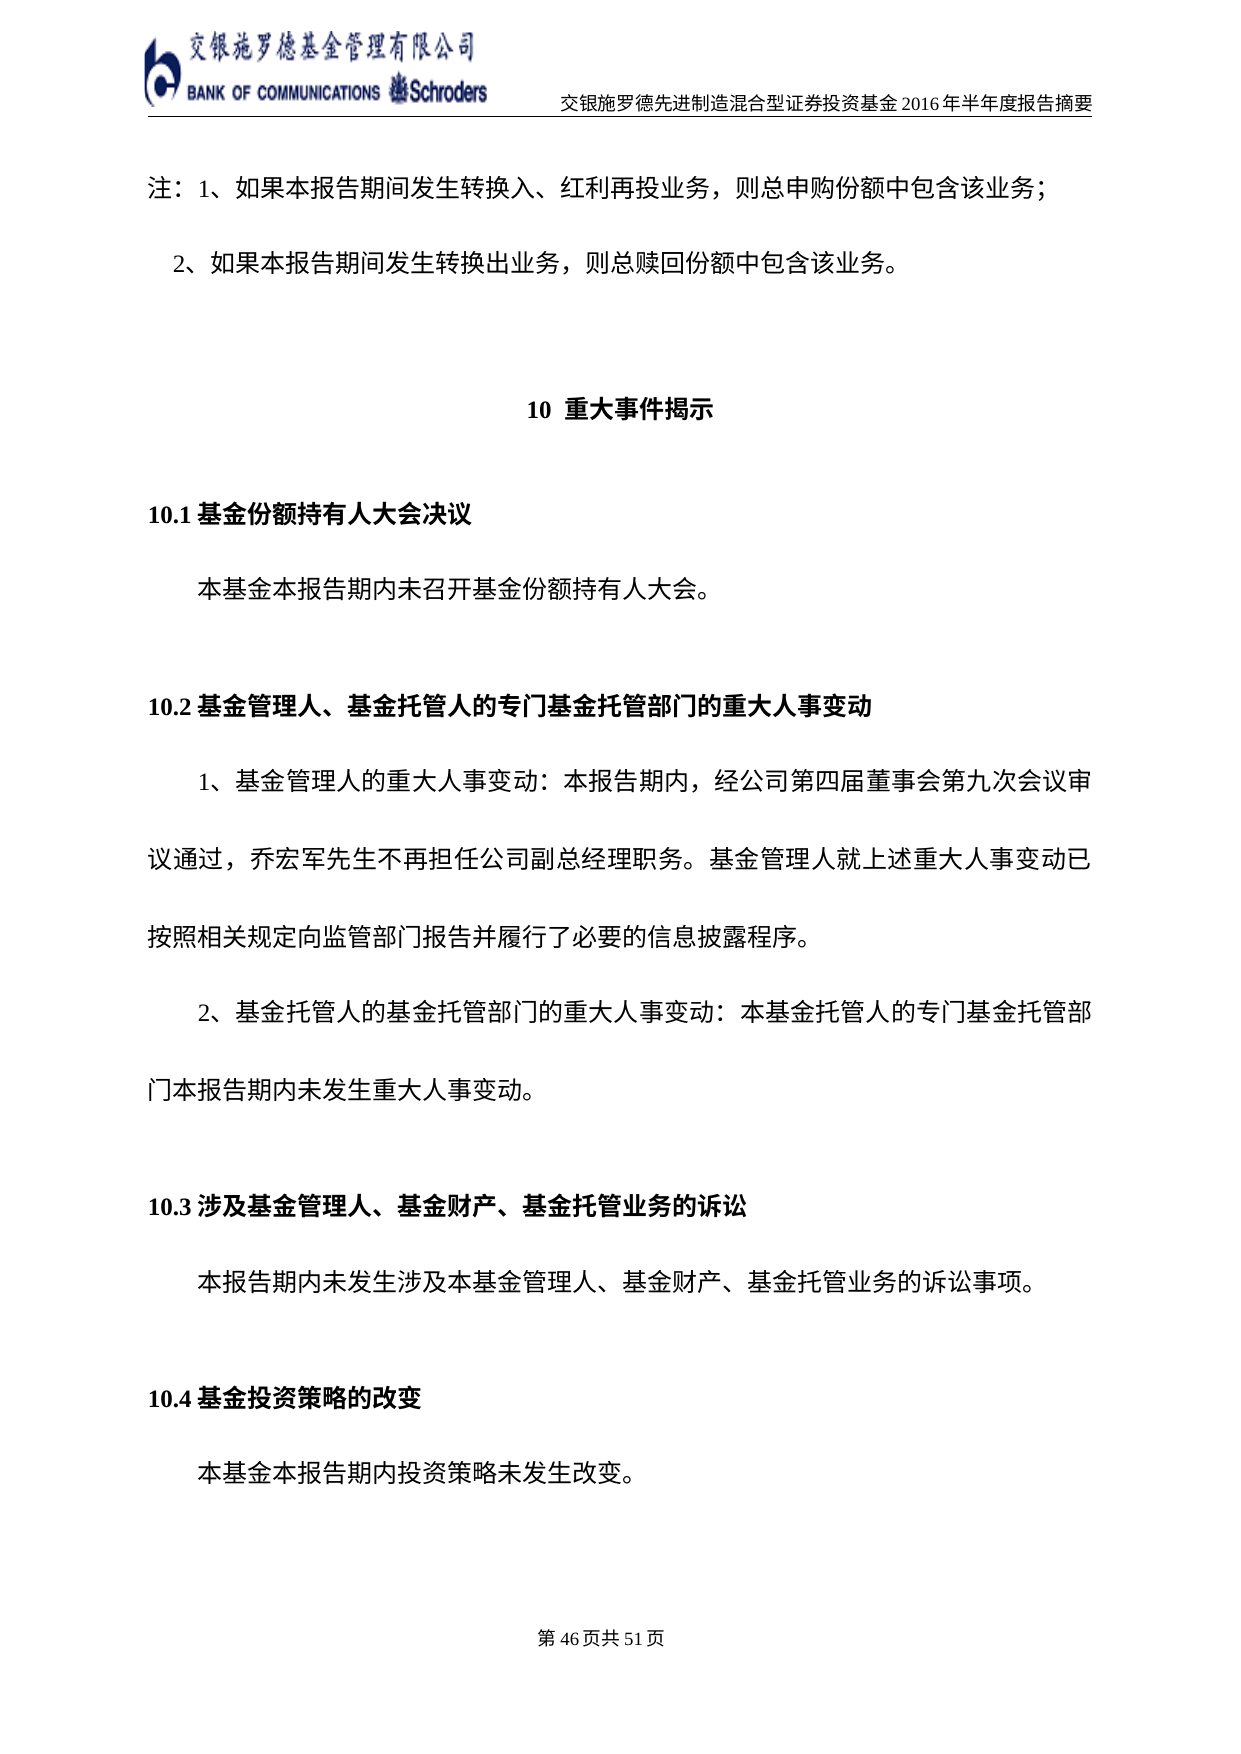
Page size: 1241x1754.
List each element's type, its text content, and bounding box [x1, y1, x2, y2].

subtitle 10 重大事件揭示 [148, 375, 1092, 440]
text 1、基金管理人的重大人事变动：本报告期内，经公司第四届董事会第九次会议审议通过，乔宏军先生不再担任公司副总经理职务。基金管理人就上述重大人事变动已按照相关规定向监管部门报告并履行了必要的信息披露程序。 [148, 747, 1092, 968]
subtitle 10.2 基金管理人、基金托管人的专门基金托管部门的重大人事变动 [148, 672, 1092, 737]
text 本基金本报告期内投资策略未发生改变。 [148, 1439, 1092, 1504]
text 本报告期内未发生涉及本基金管理人、基金财产、基金托管业务的诉讼事项。 [148, 1248, 1092, 1313]
subtitle 10.4 基金投资策略的改变 [148, 1364, 1092, 1429]
text 2、基金托管人的基金托管部门的重大人事变动：本基金托管人的专门基金托管部门本报告期内未发生重大人事变动。 [148, 978, 1092, 1121]
picture [144, 31, 487, 107]
text 注：1、如果本报告期间发生转换入、红利再投业务，则总申购份额中包含该业务； [148, 154, 1092, 219]
subtitle 10.1 基金份额持有人大会决议 [148, 480, 1092, 545]
text 本基金本报告期内未召开基金份额持有人大会。 [148, 555, 1092, 620]
text 2、如果本报告期间发生转换出业务，则总赎回份额中包含该业务。 [148, 229, 1092, 294]
subtitle 10.3 涉及基金管理人、基金财产、基金托管业务的诉讼 [148, 1172, 1092, 1237]
